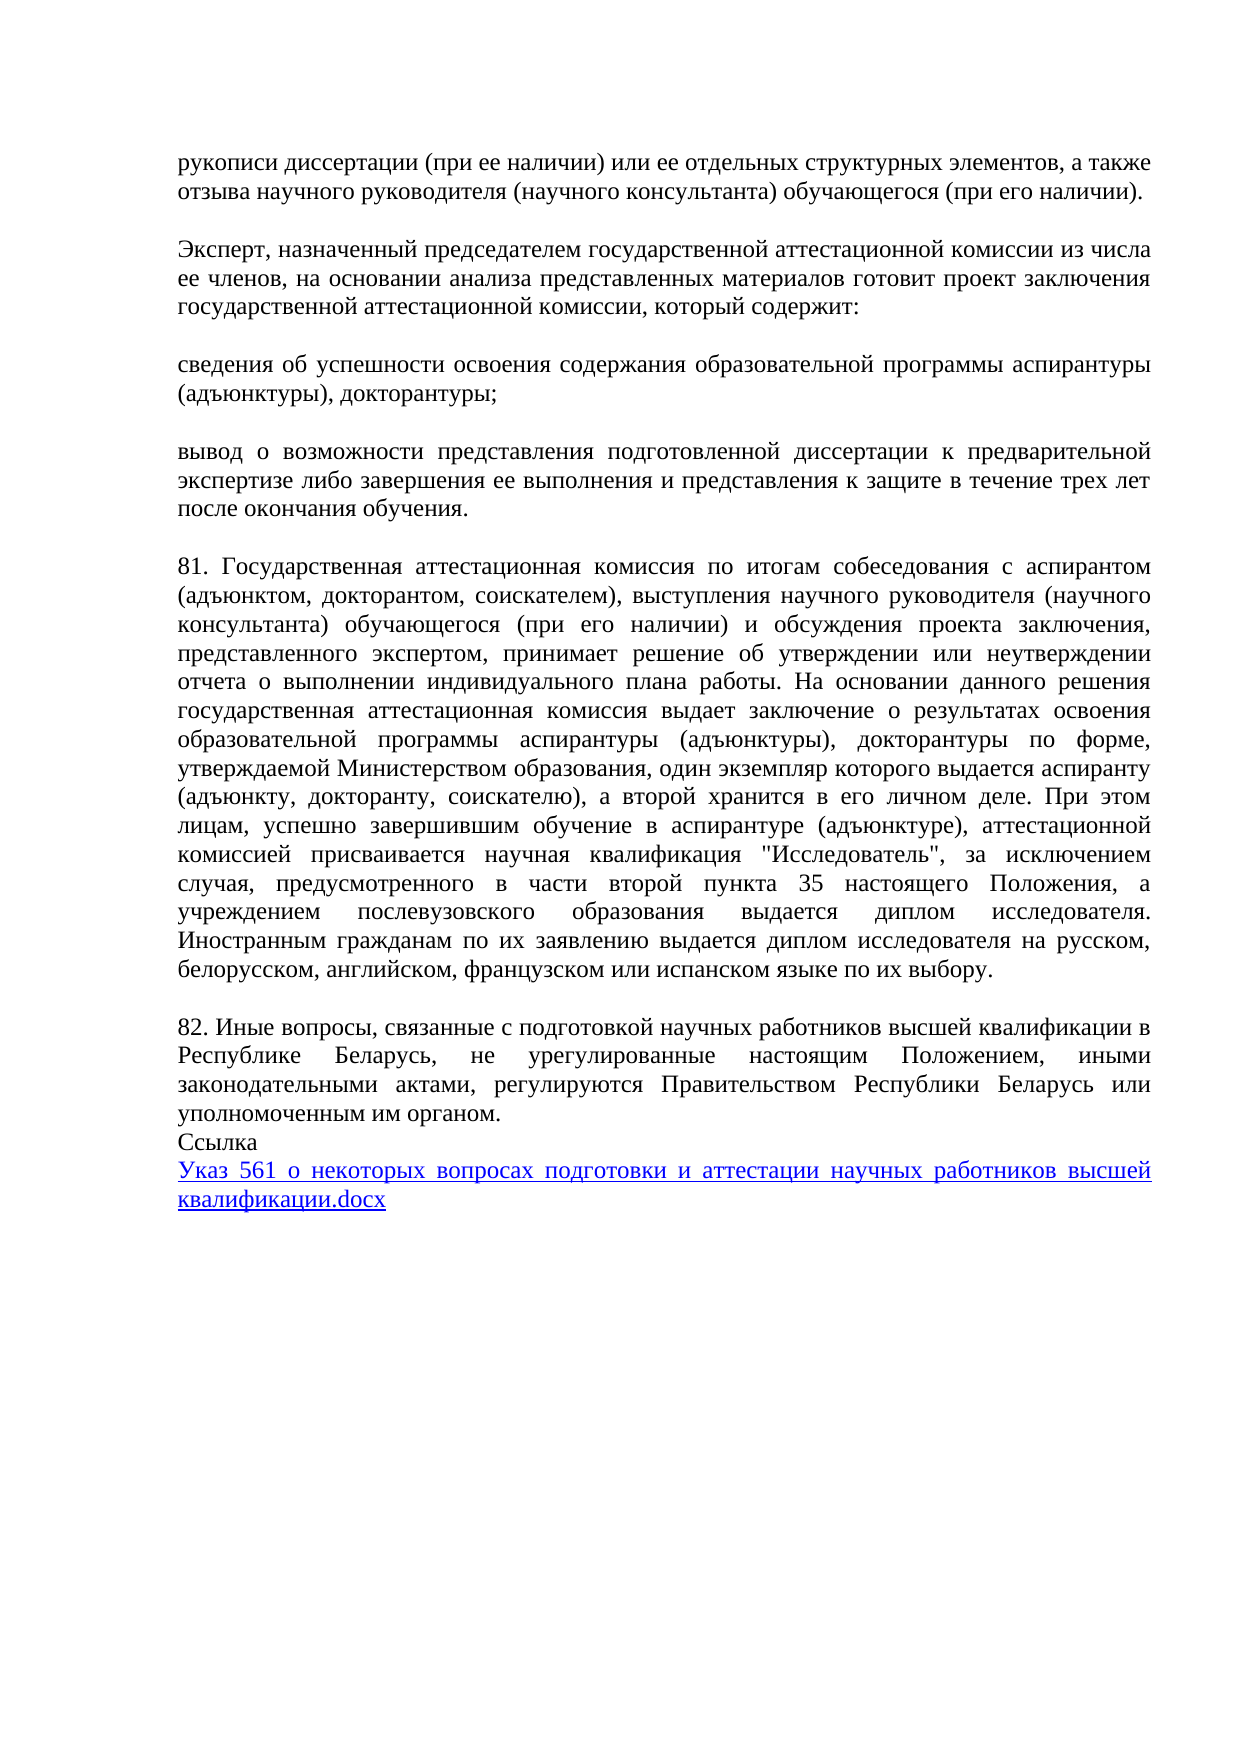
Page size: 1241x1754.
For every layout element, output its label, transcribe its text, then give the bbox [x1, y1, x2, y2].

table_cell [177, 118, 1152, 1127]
text Ссылка [177, 1127, 1152, 1156]
text Указ 561 о некоторых вопросах подготовки и аттестации научных работников высшей квалификации.docx [177, 1156, 1152, 1181]
text Указ 561 о некоторых вопросах подготовки и аттестации научных работников высшей квалификации.docx [177, 1182, 1152, 1213]
